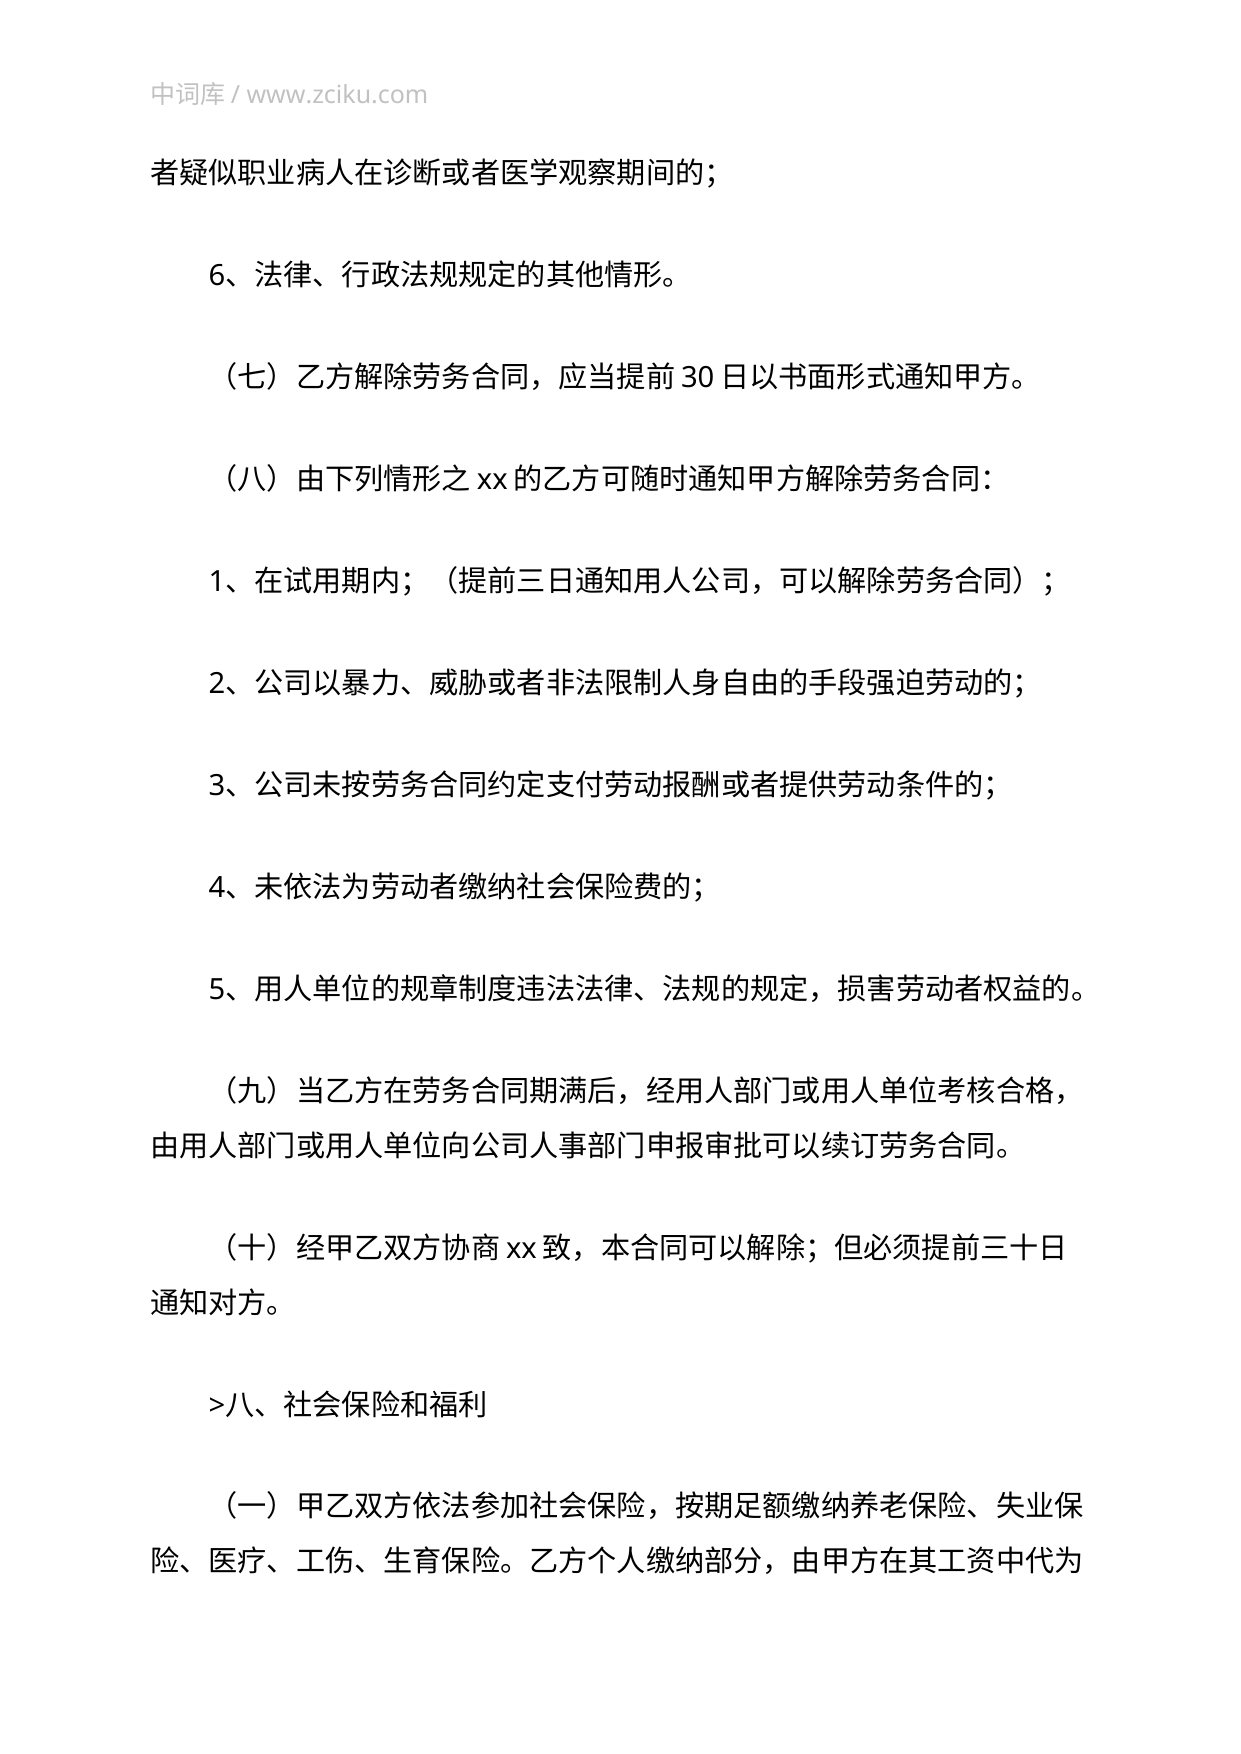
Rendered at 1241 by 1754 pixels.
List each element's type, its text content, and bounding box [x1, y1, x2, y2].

text 5、用人单位的规章制度违法法律、法规的规定，损害劳动者权益的。 [150, 966, 1090, 1008]
text 3、公司未按劳务合同约定支付劳动报酬或者提供劳动条件的； [150, 762, 1090, 804]
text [150, 150, 1090, 192]
text （十）经甲乙双方协商xx致，本合同可以解除；但必须提前三十日通知对方。 [150, 1224, 1090, 1322]
text （八）由下列情形之xx的乙方可随时通知甲方解除劳务合同： [150, 456, 1090, 498]
text >八、社会保险和福利 [150, 1381, 1090, 1423]
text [150, 1483, 1090, 1580]
text （七）乙方解除劳务合同，应当提前30日以书面形式通知甲方。 [150, 354, 1090, 396]
text （九）当乙方在劳务合同期满后，经用人部门或用人单位考核合格，由用人部门或用人单位向公司人事部门申报审批可以续订劳务合同。 [150, 1068, 1090, 1165]
text 2、公司以暴力、威胁或者非法限制人身自由的手段强迫劳动的； [150, 660, 1090, 702]
text 4、未依法为劳动者缴纳社会保险费的； [150, 864, 1090, 906]
text 1、在试用期内；（提前三日通知用人公司，可以解除劳务合同）； [150, 558, 1090, 600]
text 6、法律、行政法规规定的其他情形。 [150, 252, 1090, 294]
